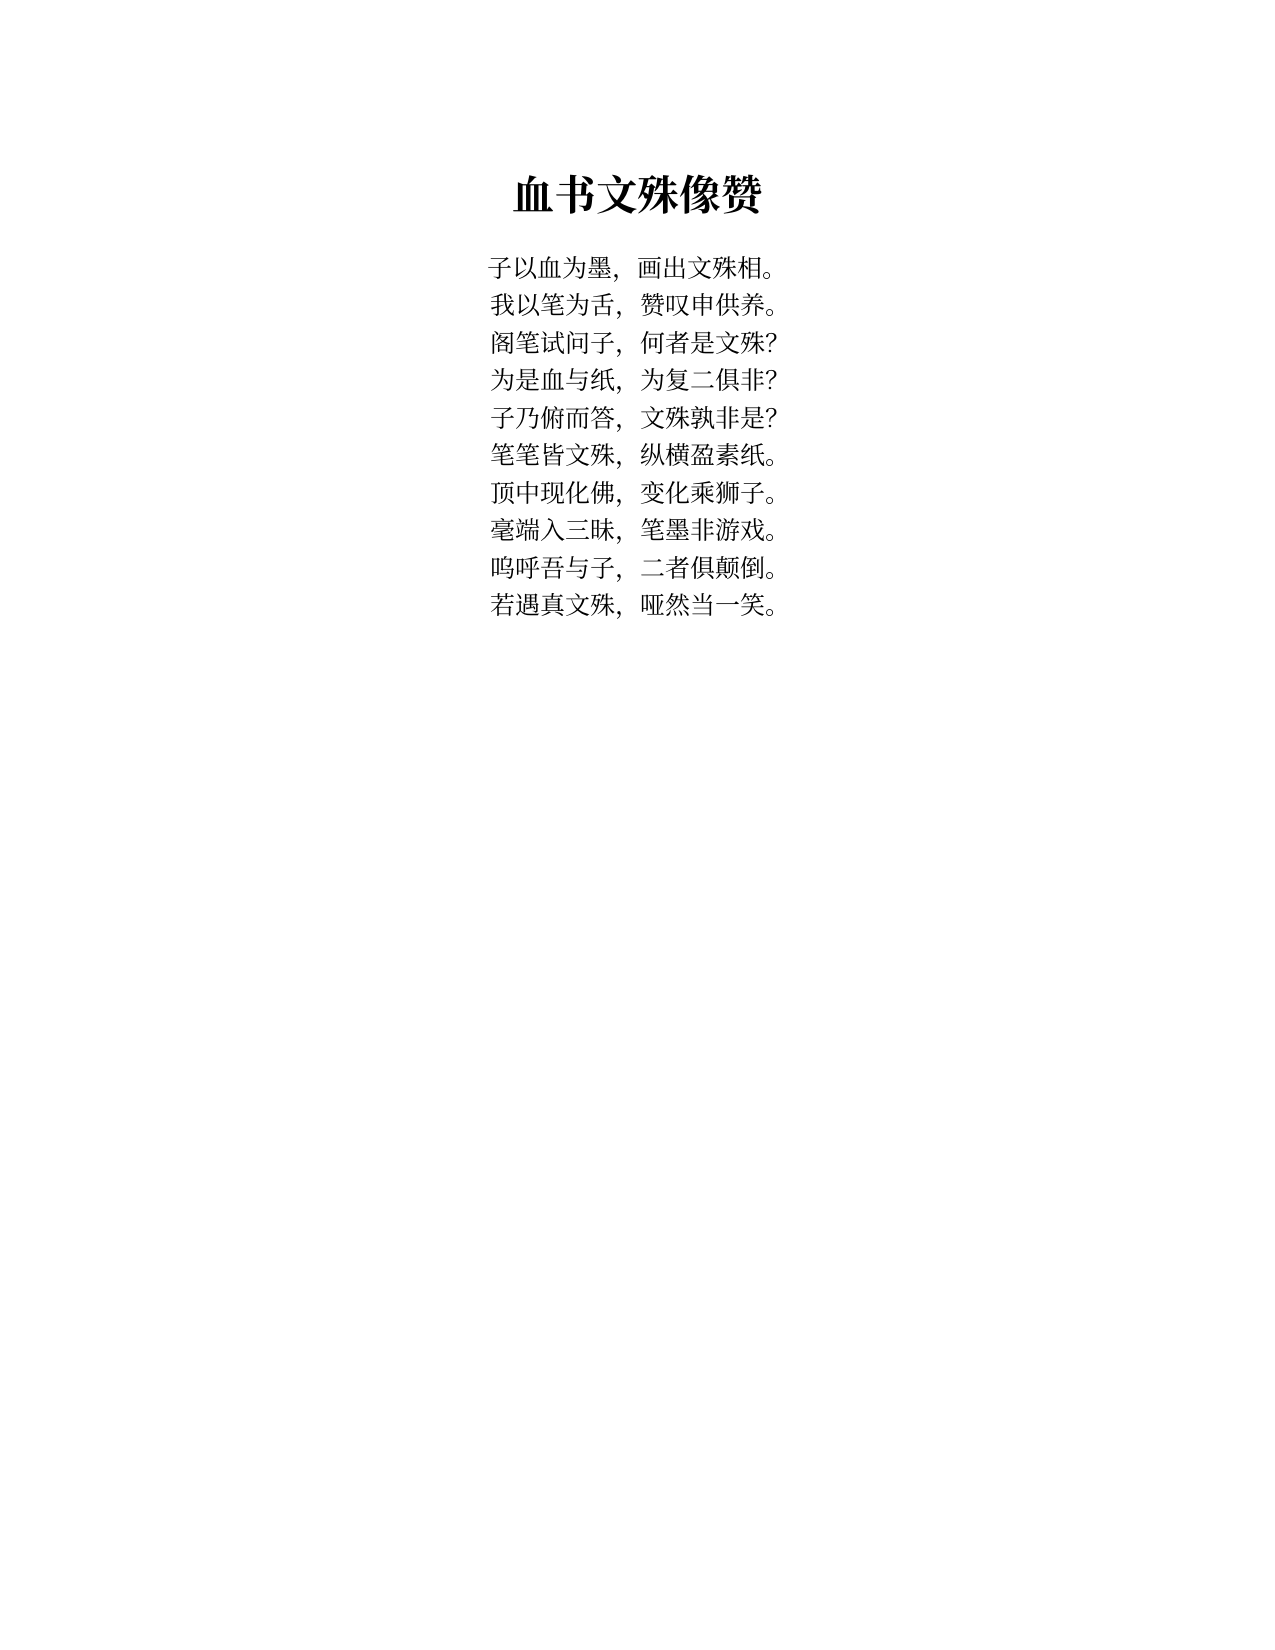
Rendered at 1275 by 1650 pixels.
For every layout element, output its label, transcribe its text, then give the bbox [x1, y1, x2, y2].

subtitle 血书文殊像赞 [150, 171, 1125, 221]
text 子以血为墨，画出文殊相。 我以笔为舌，赞叹申供养。 阁笔试问子，何者是文殊？ 为是血与纸，为复二俱非？ 子乃俯而答，文殊孰非是？ 笔笔皆文殊，纵横盈素纸。 顶中现化佛，变化乘狮子。 毫端入三昧，笔墨非游戏。 呜呼吾与子，二者俱颠倒。 若遇真文殊，哑然当一笑。 [150, 246, 1125, 621]
